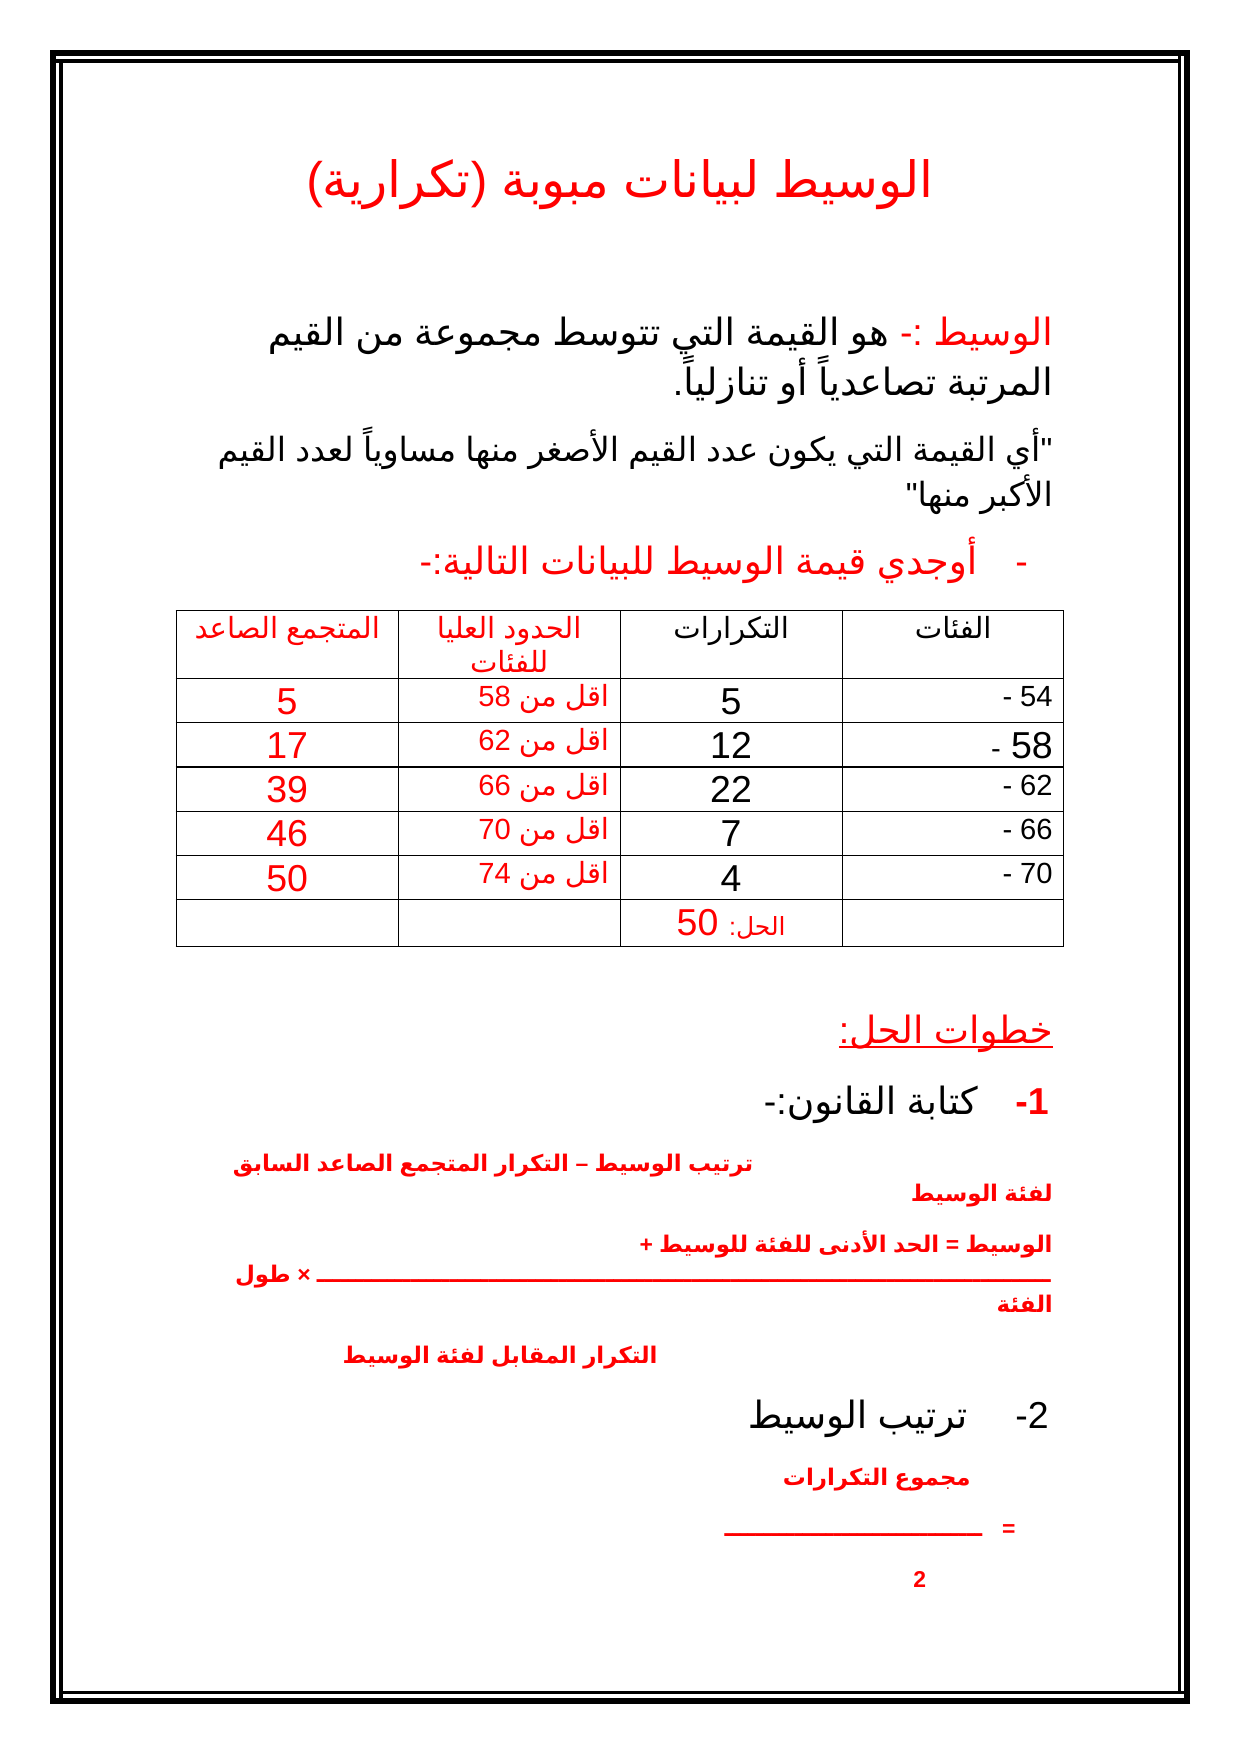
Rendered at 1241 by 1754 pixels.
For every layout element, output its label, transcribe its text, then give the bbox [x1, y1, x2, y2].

table_cell 7 [621, 812, 842, 855]
table_cell اقل من 62 [399, 723, 620, 766]
table_cell اقل من 66 [399, 768, 620, 811]
table_cell 50 [177, 856, 398, 899]
text الوسيط :- هو القيمة التي تتوسط مجموعة من القيم المرتبة تصاعدياً أو تنازلياً. [187, 310, 1053, 403]
table_cell 39 [177, 768, 398, 811]
text = ـــــــــــــــــــــــــــــــــ [187, 1515, 1015, 1541]
table_cell [177, 900, 398, 946]
list ترتيب الوسيط [187, 1393, 1015, 1436]
text خطوات الحل: [187, 1009, 1053, 1052]
list كتابة القانون:- [187, 1079, 1015, 1122]
text الوسيط لبيانات مبوبة (تكرارية) [187, 150, 1053, 207]
table_cell [843, 900, 1063, 946]
table_cell اقل من 70 [399, 812, 620, 855]
table_cell اقل من 58 [399, 679, 620, 722]
table_cell 46 [177, 812, 398, 855]
text التكرار المقابل لفئة الوسيط [187, 1342, 1053, 1368]
text ترتيب الوسيط – التكرار المتجمع الصاعد السابق لفئة الوسيط [187, 1149, 1053, 1206]
table_cell 17 [177, 723, 398, 766]
table_header الفئات [843, 611, 1063, 678]
text 2 [187, 1566, 1015, 1592]
table_cell 12 [621, 723, 842, 766]
table_cell الحل: 50 [621, 900, 842, 946]
table_header التكرارات [621, 611, 842, 678]
table_header المتجمع الصاعد [177, 611, 398, 678]
text مجموع التكرارات [187, 1464, 1015, 1490]
text "أي القيمة التي يكون عدد القيم الأصغر منها مساوياً لعدد القيم الأكبر منها" [187, 430, 1053, 513]
table_cell 4 [621, 856, 842, 899]
table_cell 54 - [843, 679, 1063, 722]
table_cell [399, 900, 620, 946]
table_cell 22 [621, 768, 842, 811]
table_cell 62 - [843, 768, 1063, 811]
table_cell 58 - [843, 723, 1063, 766]
list أوجدي قيمة الوسيط للبيانات التالية:- [187, 539, 1015, 583]
table_cell 5 [177, 679, 398, 722]
table_cell 70 - [843, 856, 1063, 899]
table_header الحدود العليا للفئات [399, 611, 620, 678]
table_cell اقل من 74 [399, 856, 620, 899]
table_cell 5 [621, 679, 842, 722]
table_cell 66 - [843, 812, 1063, 855]
text الوسيط = الحد الأدنى للفئة للوسيط + ــــــــــــــــــــــــــــــــــــــــــــــــــــــــــــــــــــــــــــــــــــــــــــــ × طول الفئة [187, 1231, 1053, 1317]
